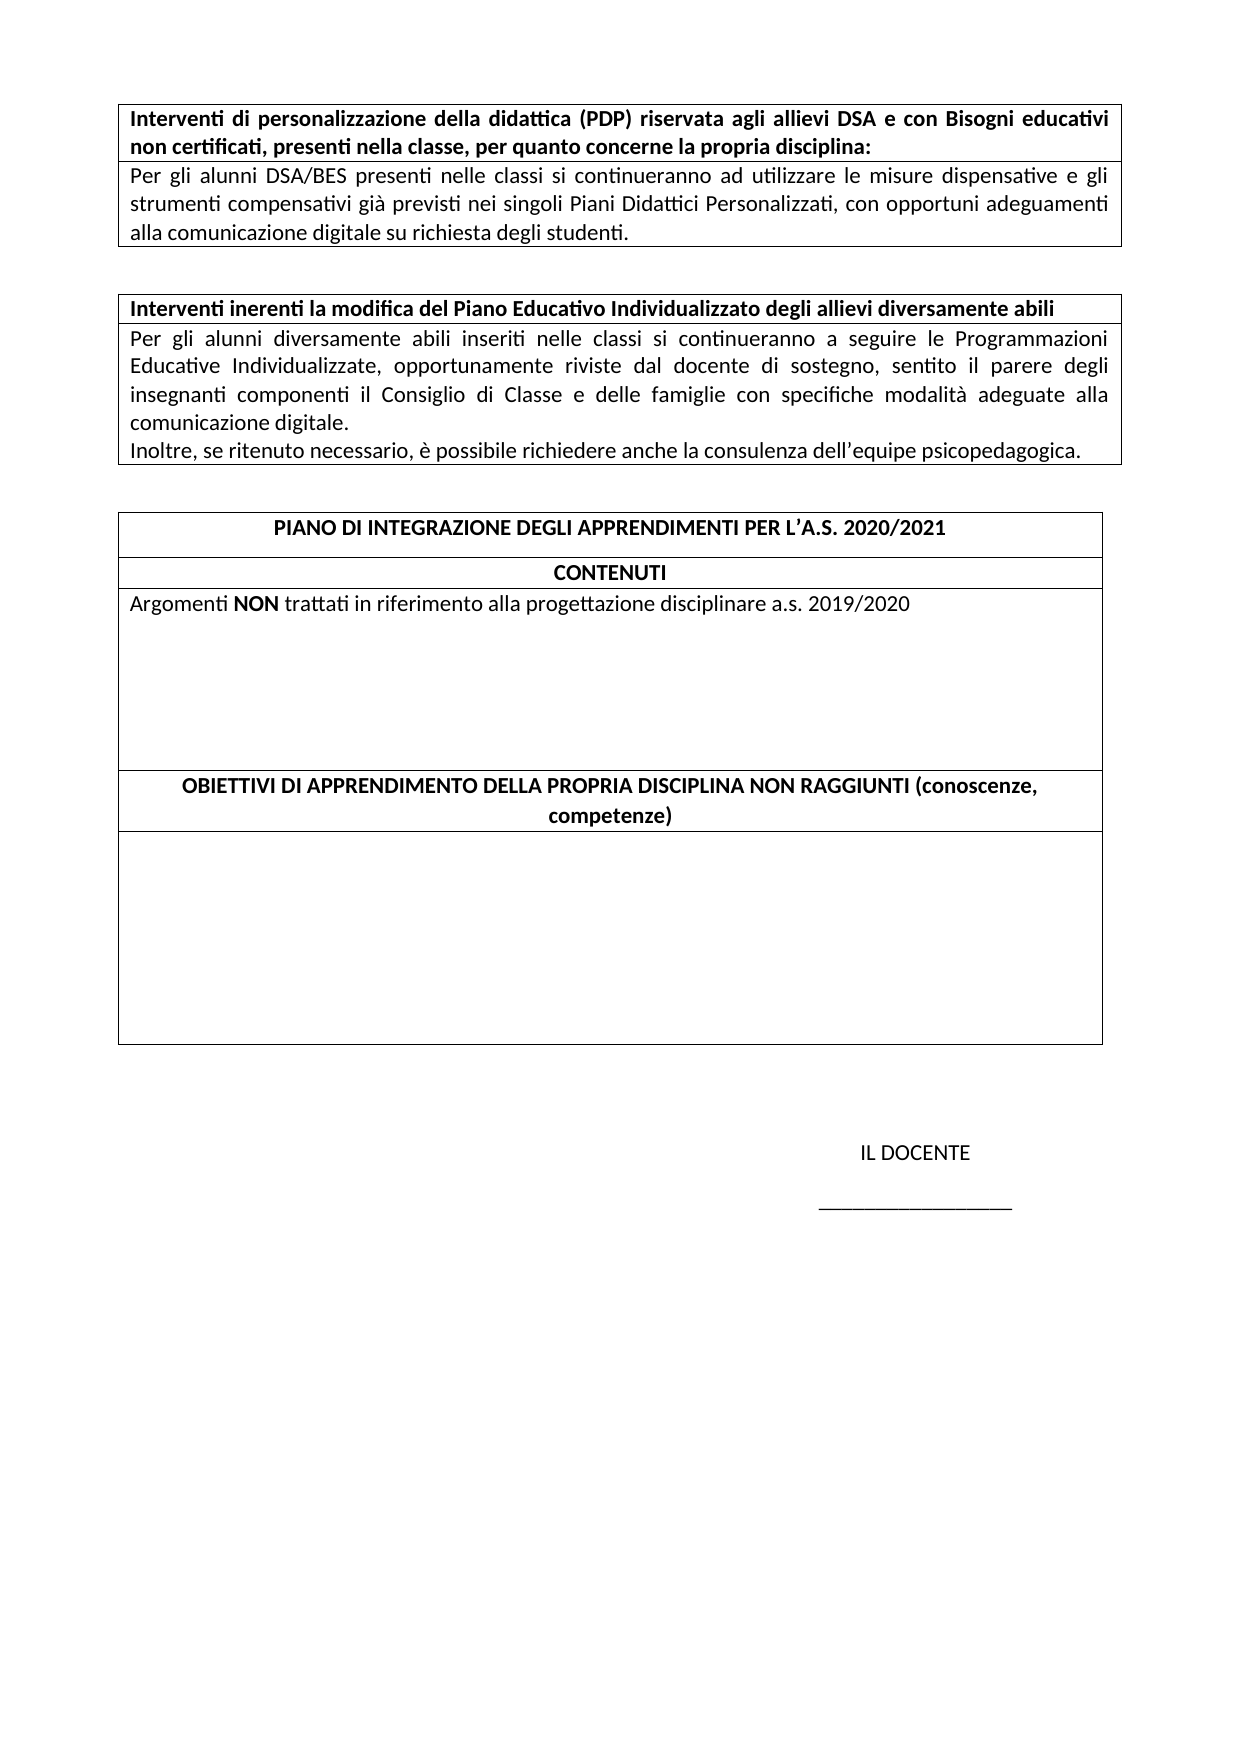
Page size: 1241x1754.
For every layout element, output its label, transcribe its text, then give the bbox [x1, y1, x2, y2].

table_cell [119, 832, 1102, 1044]
table_cell CONTENUTI [119, 558, 1102, 588]
table_header Interventi inerenti la modifica del Piano Educativo Individualizzato degli allievi diversamente abili [119, 295, 1121, 323]
text _________________ [118, 1185, 1122, 1213]
table_header Interventi di personalizzazione della didattica (PDP) riservata agli allievi DSA e con Bisogni educativi non certificati, presenti nella classe, per quanto concerne la propria disciplina: [119, 105, 1121, 161]
table_header PIANO DI INTEGRAZIONE DEGLI APPRENDIMENTI PER L’A.S. 2020/2021 [119, 513, 1102, 557]
table_cell Argomenti NON trattati in riferimento alla progettazione disciplinare a.s. 2019/2020 [119, 589, 1102, 770]
table_cell OBIETTIVI DI APPRENDIMENTO DELLA PROPRIA DISCIPLINA NON RAGGIUNTI (conoscenze, competenze) [119, 771, 1102, 831]
table_cell Per gli alunni diversamente abili inseriti nelle classi si continueranno a seguire le Programmazioni Educative Individualizzate, opportunamente riviste dal docente di sostegno, sentito il parere degli insegnanti componenti il Consiglio di Classe e delle famiglie con specifiche modalità adeguate alla comunicazione digitale. Inoltre, se ritenuto necessario, è possibile richiedere anche la consulenza dell’equipe psicopedagogica. [119, 324, 1121, 464]
table_cell Per gli alunni DSA/BES presenti nelle classi si continueranno ad utilizzare le misure dispensative e gli strumenti compensativi già previsti nei singoli Piani Didattici Personalizzati, con opportuni adeguamenti alla comunicazione digitale su richiesta degli studenti. [119, 162, 1121, 246]
text IL DOCENTE [118, 1138, 1122, 1166]
